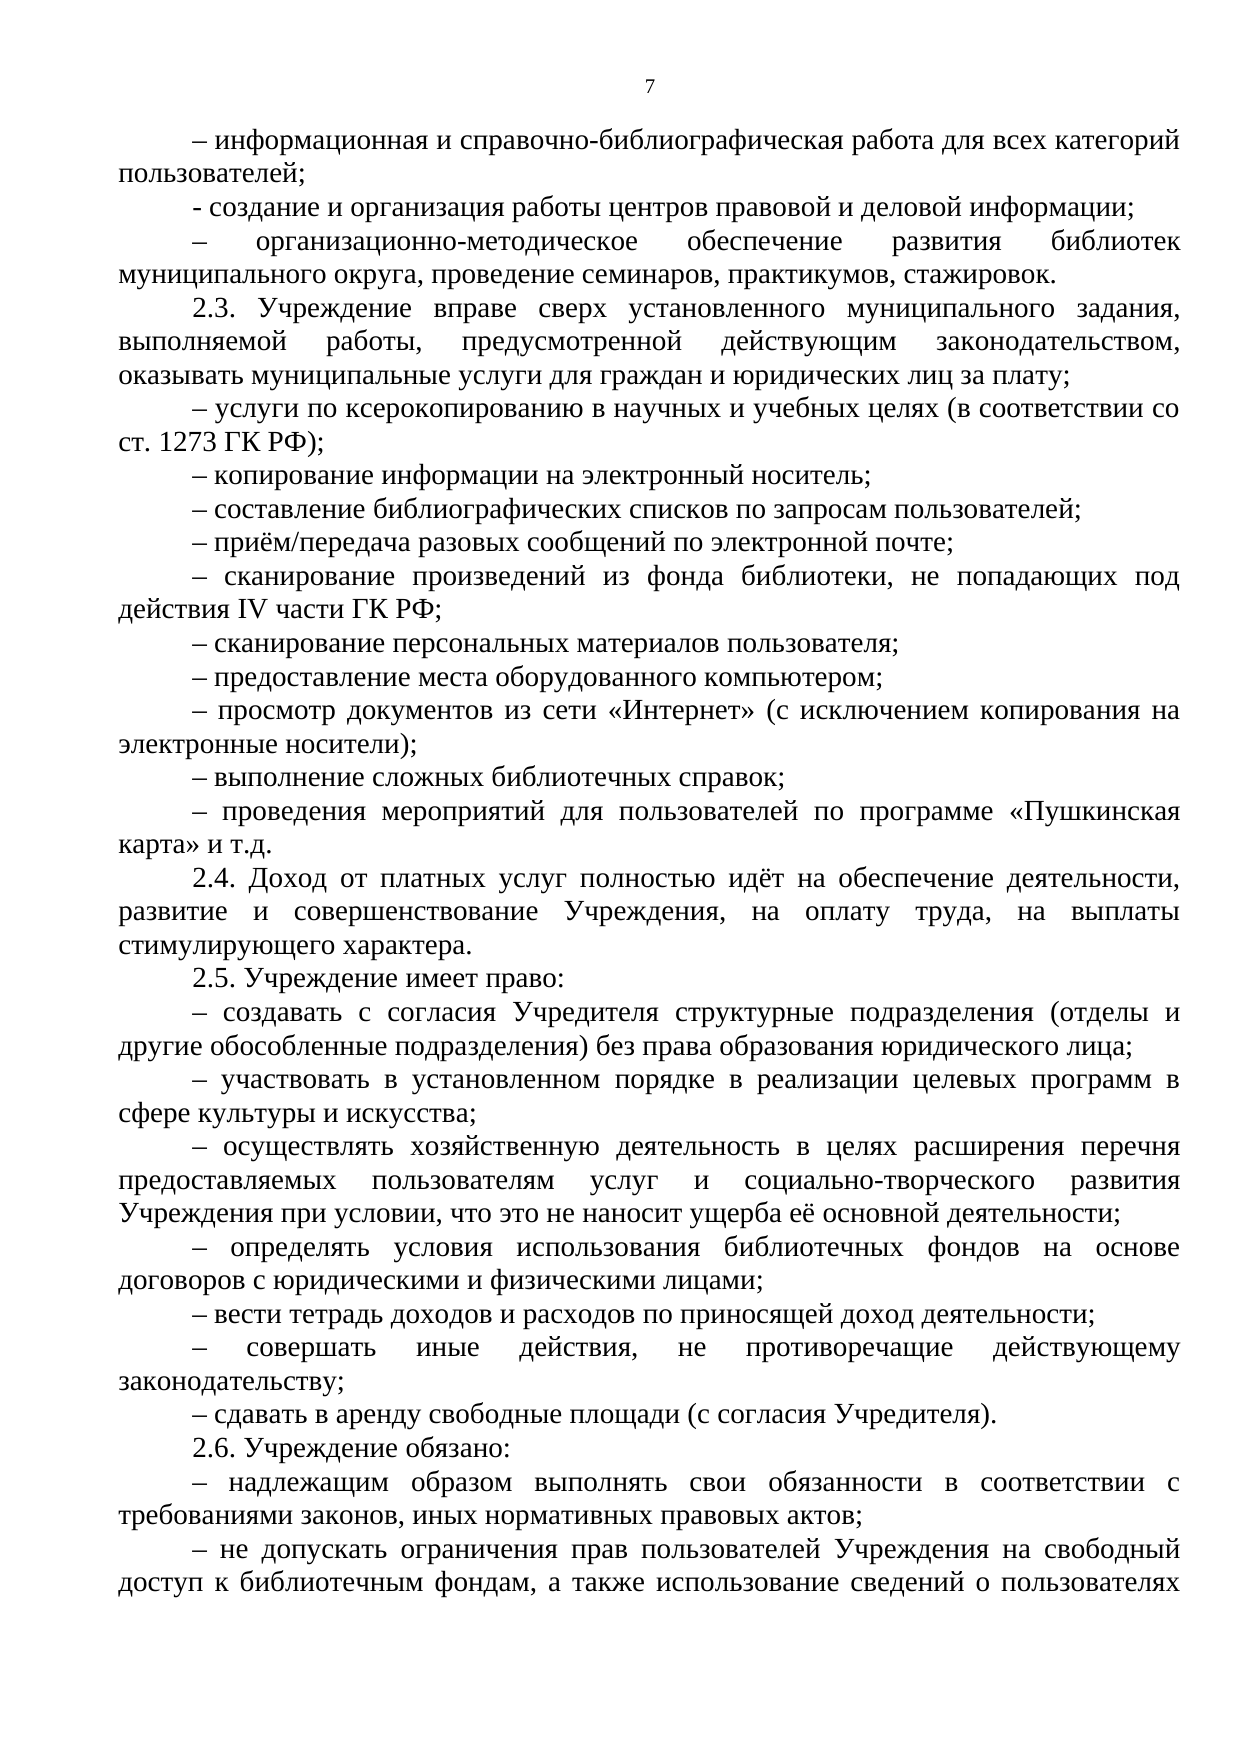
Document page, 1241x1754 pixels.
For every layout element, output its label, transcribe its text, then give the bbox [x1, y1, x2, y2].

text – проведения мероприятий для пользователей по программе «Пушкинская карта» и т.д. [118, 793, 1181, 860]
text – услуги по ксерокопированию в научных и учебных целях (в соответствии со ст. 1273 ГК РФ); [118, 390, 1181, 457]
text – составление библиографических списков по запросам пользователей; [118, 491, 1181, 524]
text – информационная и справочно-библиографическая работа для всех категорий пользователей; [118, 122, 1181, 189]
text – определять условия использования библиотечных фондов на основе договоров с юридическими и физическими лицами; [118, 1229, 1181, 1296]
text – сдавать в аренду свободные площади (с согласия Учредителя). [118, 1397, 1181, 1430]
text – просмотр документов из сети «Интернет» (с исключением копирования на электронные носители); [118, 692, 1181, 759]
text – сканирование произведений из фонда библиотеки, не попадающих под действия IV части ГК РФ; [118, 558, 1181, 625]
text – выполнение сложных библиотечных справок; [118, 759, 1181, 793]
text – организационно-методическое обеспечение развития библиотек муниципального округа, проведение семинаров, практикумов, стажировок. [118, 223, 1181, 290]
text 2.5. Учреждение имеет право: [118, 961, 1181, 994]
text – копирование информации на электронный носитель; [118, 457, 1181, 491]
text 2.4. Доход от платных услуг полностью идёт на обеспечение деятельности, развитие и совершенствование Учреждения, на оплату труда, на выплаты стимулирующего характера. [118, 860, 1181, 961]
text – создавать с согласия Учредителя структурные подразделения (отделы и другие обособленные подразделения) без права образования юридического лица; [118, 994, 1181, 1061]
text – совершать иные действия, не противоречащие действующему законодательству; [118, 1329, 1181, 1397]
text – надлежащим образом выполнять свои обязанности в соответствии с требованиями законов, иных нормативных правовых актов; [118, 1464, 1181, 1531]
text 2.6. Учреждение обязано: [118, 1430, 1181, 1464]
text – осуществлять хозяйственную деятельность в целях расширения перечня предоставляемых пользователям услуг и социально-творческого развития Учреждения при условии, что это не наносит ущерба её основной деятельности; [118, 1128, 1181, 1229]
text – вести тетрадь доходов и расходов по приносящей доход деятельности; [118, 1296, 1181, 1329]
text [118, 1531, 1181, 1598]
text – предоставление места оборудованного компьютером; [118, 659, 1181, 692]
text – сканирование персональных материалов пользователя; [118, 625, 1181, 659]
text – участвовать в установленном порядке в реализации целевых программ в сфере культуры и искусства; [118, 1061, 1181, 1128]
text 2.3. Учреждение вправе сверх установленного муниципального задания, выполняемой работы, предусмотренной действующим законодательством, оказывать муниципальные услуги для граждан и юридических лиц за плату; [118, 290, 1181, 390]
text – приём/передача разовых сообщений по электронной почте; [118, 524, 1181, 558]
text - создание и организация работы центров правовой и деловой информации; [118, 189, 1181, 223]
